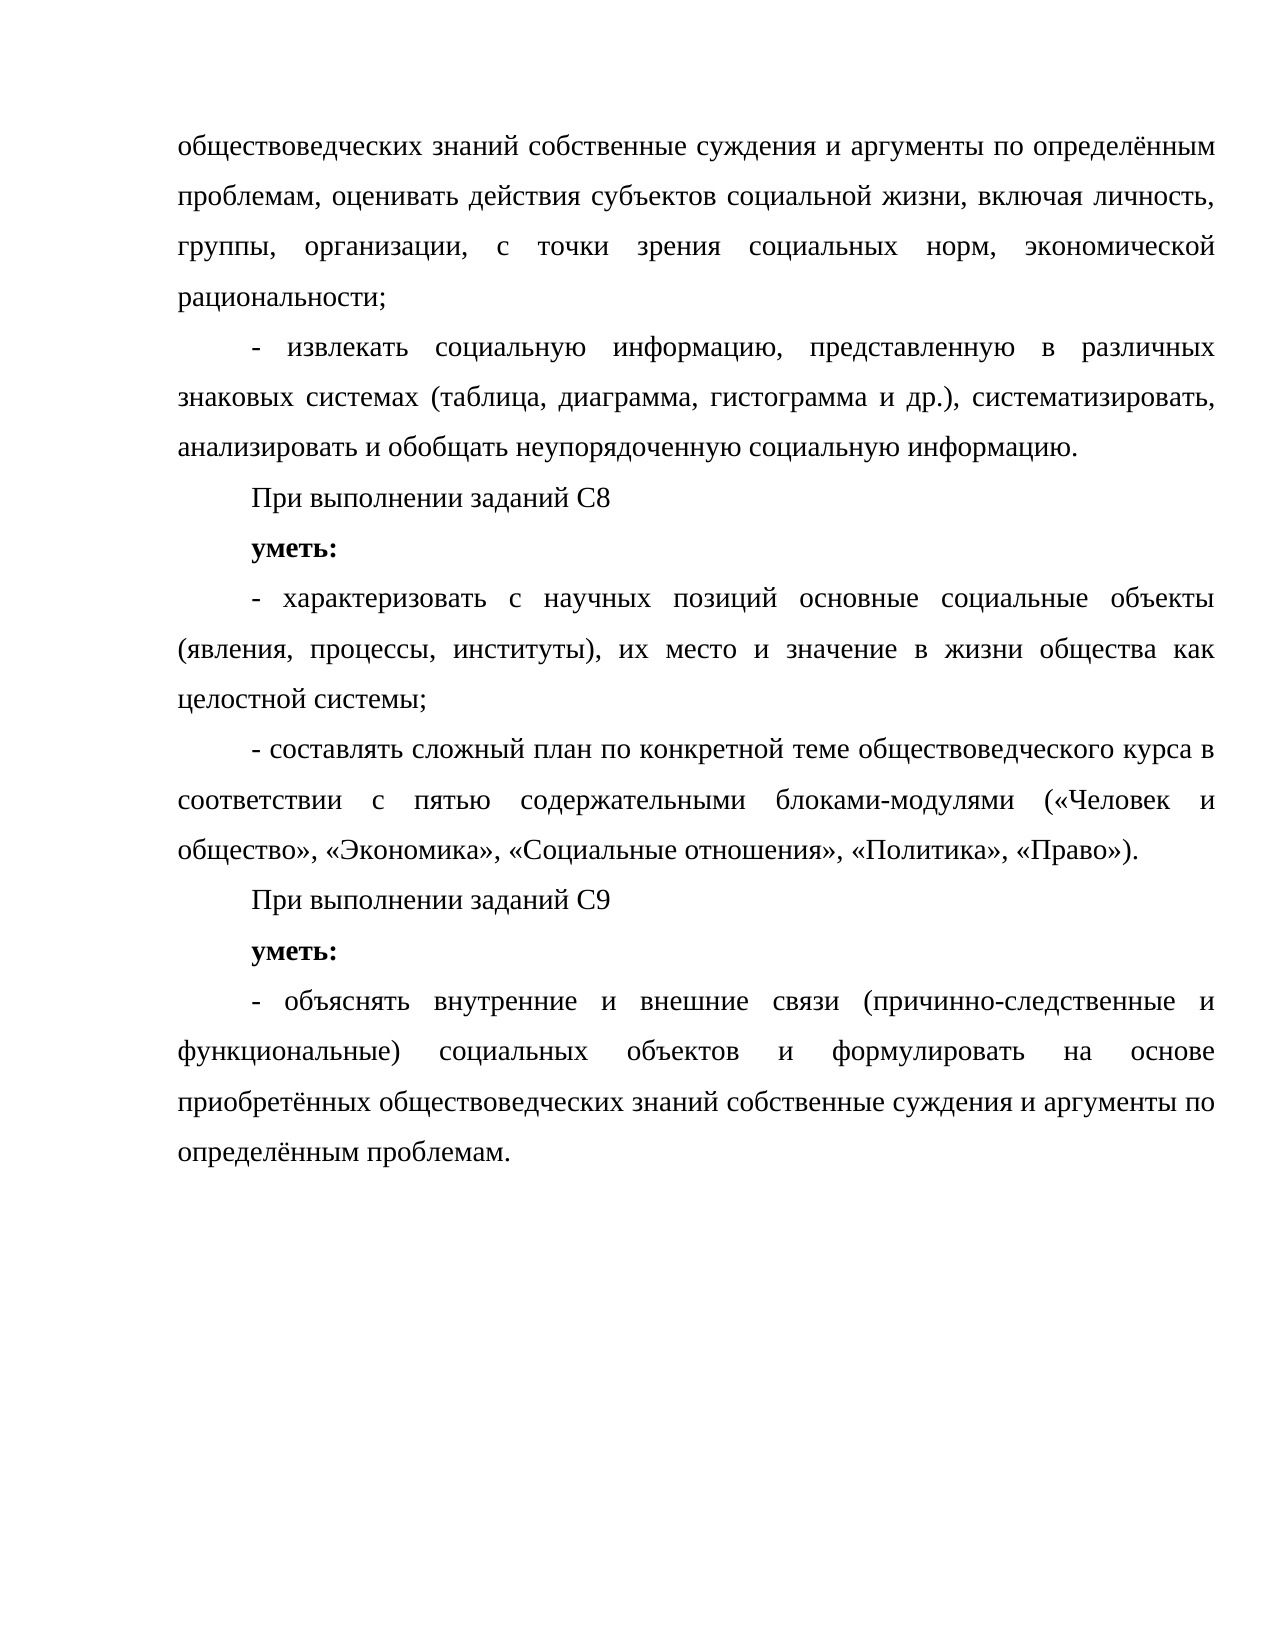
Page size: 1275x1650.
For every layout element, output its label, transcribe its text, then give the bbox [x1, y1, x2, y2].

text уметь: [177, 933, 1216, 966]
text При выполнении заданий С8 [177, 480, 1216, 513]
text - извлекать социальную информацию, представленную в различных знаковых системах (таблица, диаграмма, гистограмма и др.), систематизировать, анализировать и обобщать неупорядоченную социальную информацию. [177, 329, 1216, 463]
text При выполнении заданий С9 [177, 882, 1216, 916]
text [177, 128, 1216, 312]
text уметь: [177, 530, 1216, 564]
text - объяснять внутренние и внешние связи (причинно-следственные и функциональные) социальных объектов и формулировать на основе приобретённых обществоведческих знаний собственные суждения и аргументы по определённым проблемам. [177, 983, 1216, 1167]
text - характеризовать с научных позиций основные социальные объекты (явления, процессы, институты), их место и значение в жизни общества как целостной системы; [177, 581, 1216, 715]
text - составлять сложный план по конкретной теме обществоведческого курса в соответствии с пятью содержательными блоками-модулями («Человек и общество», «Экономика», «Социальные отношения», «Политика», «Право»). [177, 731, 1216, 866]
